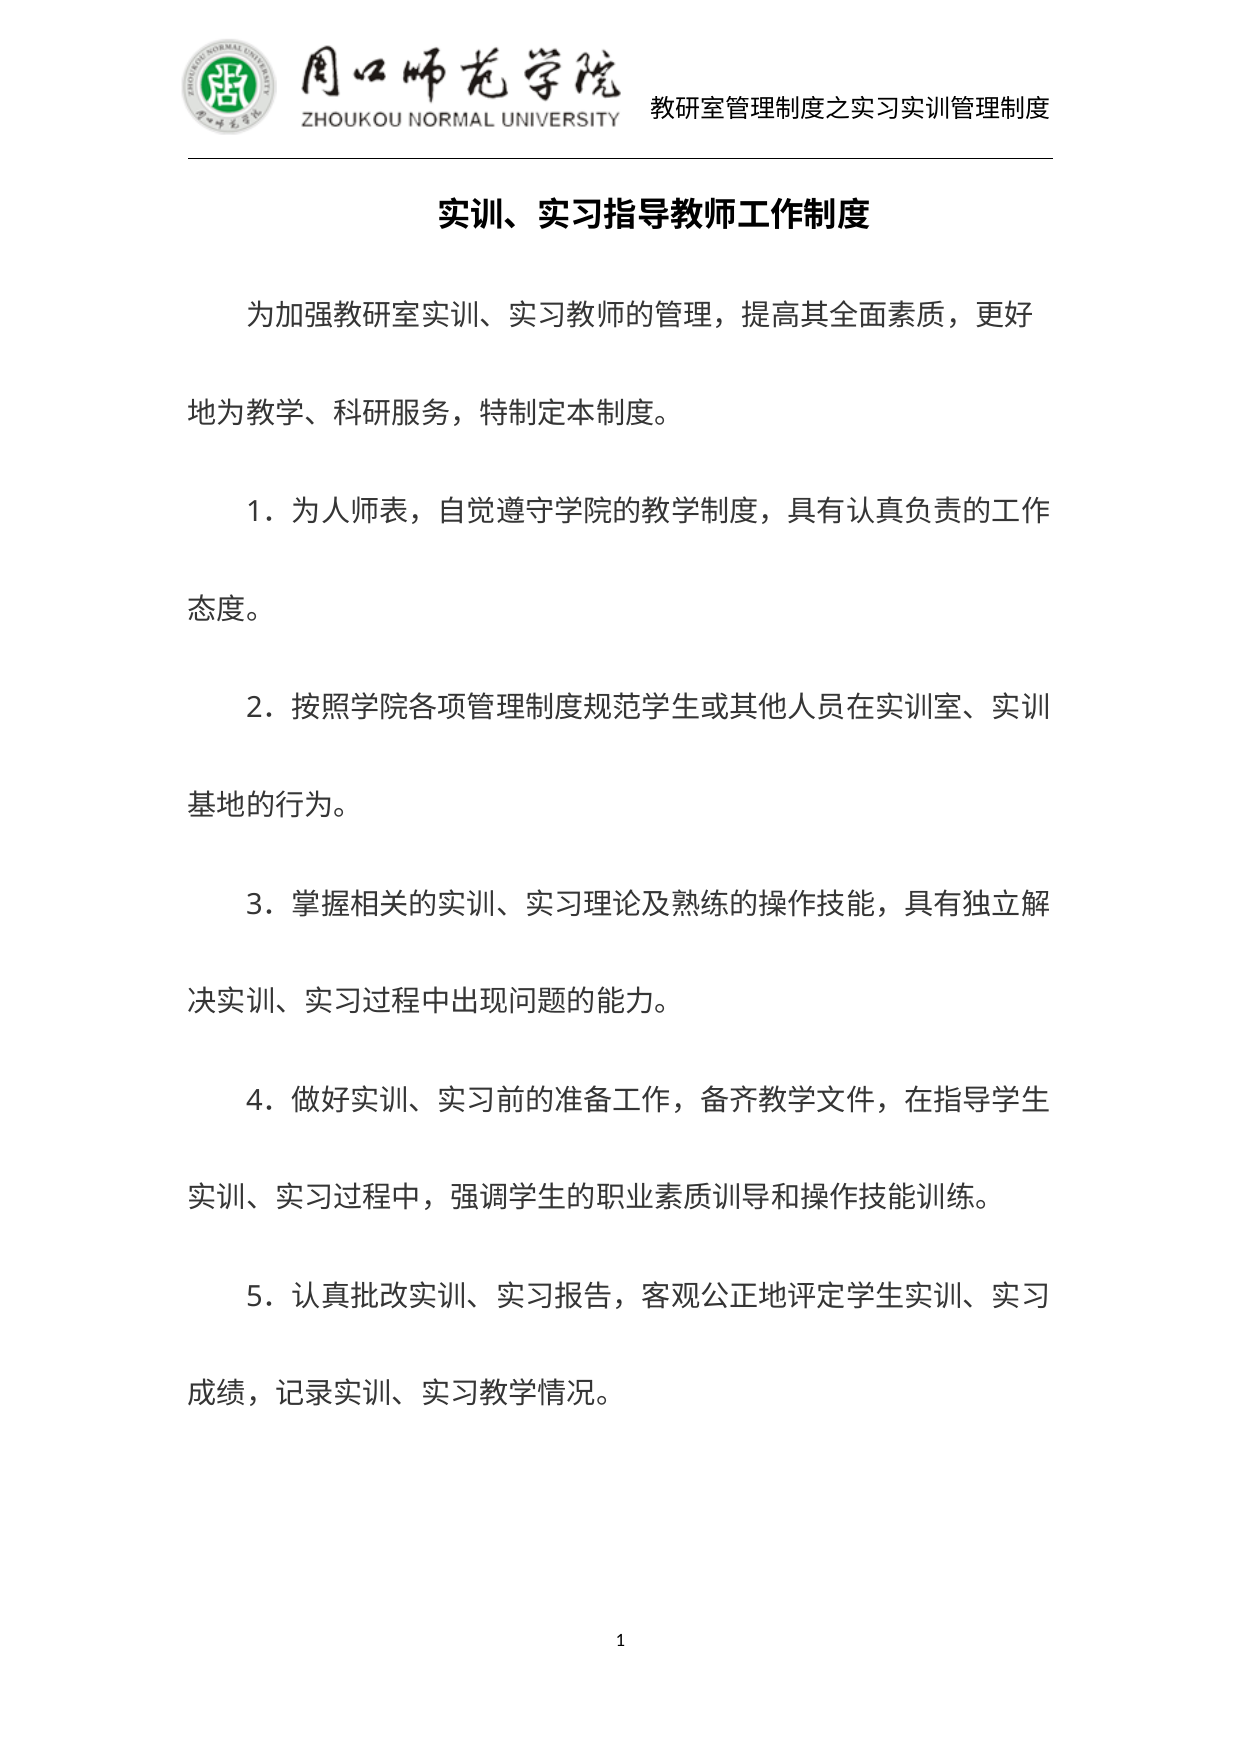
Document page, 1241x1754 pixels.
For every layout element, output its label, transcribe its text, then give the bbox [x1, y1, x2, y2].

text 2．按照学院各项管理制度规范学生或其他人员在实训室、实训基地的行为。 [187, 673, 1053, 835]
text 3．掌握相关的实训、实习理论及熟练的操作技能，具有独立解决实训、实习过程中出现问题的能力。 [187, 869, 1053, 1031]
text 为加强教研室实训、实习教师的管理，提高其全面素质，更好地为教学、科研服务，特制定本制度。 [187, 281, 1053, 443]
picture [175, 36, 639, 139]
text 4．做好实训、实习前的准备工作，备齐教学文件，在指导学生实训、实习过程中，强调学生的职业素质训导和操作技能训练。 [187, 1065, 1053, 1228]
text 5．认真批改实训、实习报告，客观公正地评定学生实训、实习成绩，记录实训、实习教学情况。 [187, 1261, 1053, 1424]
text 1．为人师表，自觉遵守学院的教学制度，具有认真负责的工作态度。 [187, 477, 1053, 639]
text 实训、实习指导教师工作制度 [187, 179, 1053, 244]
